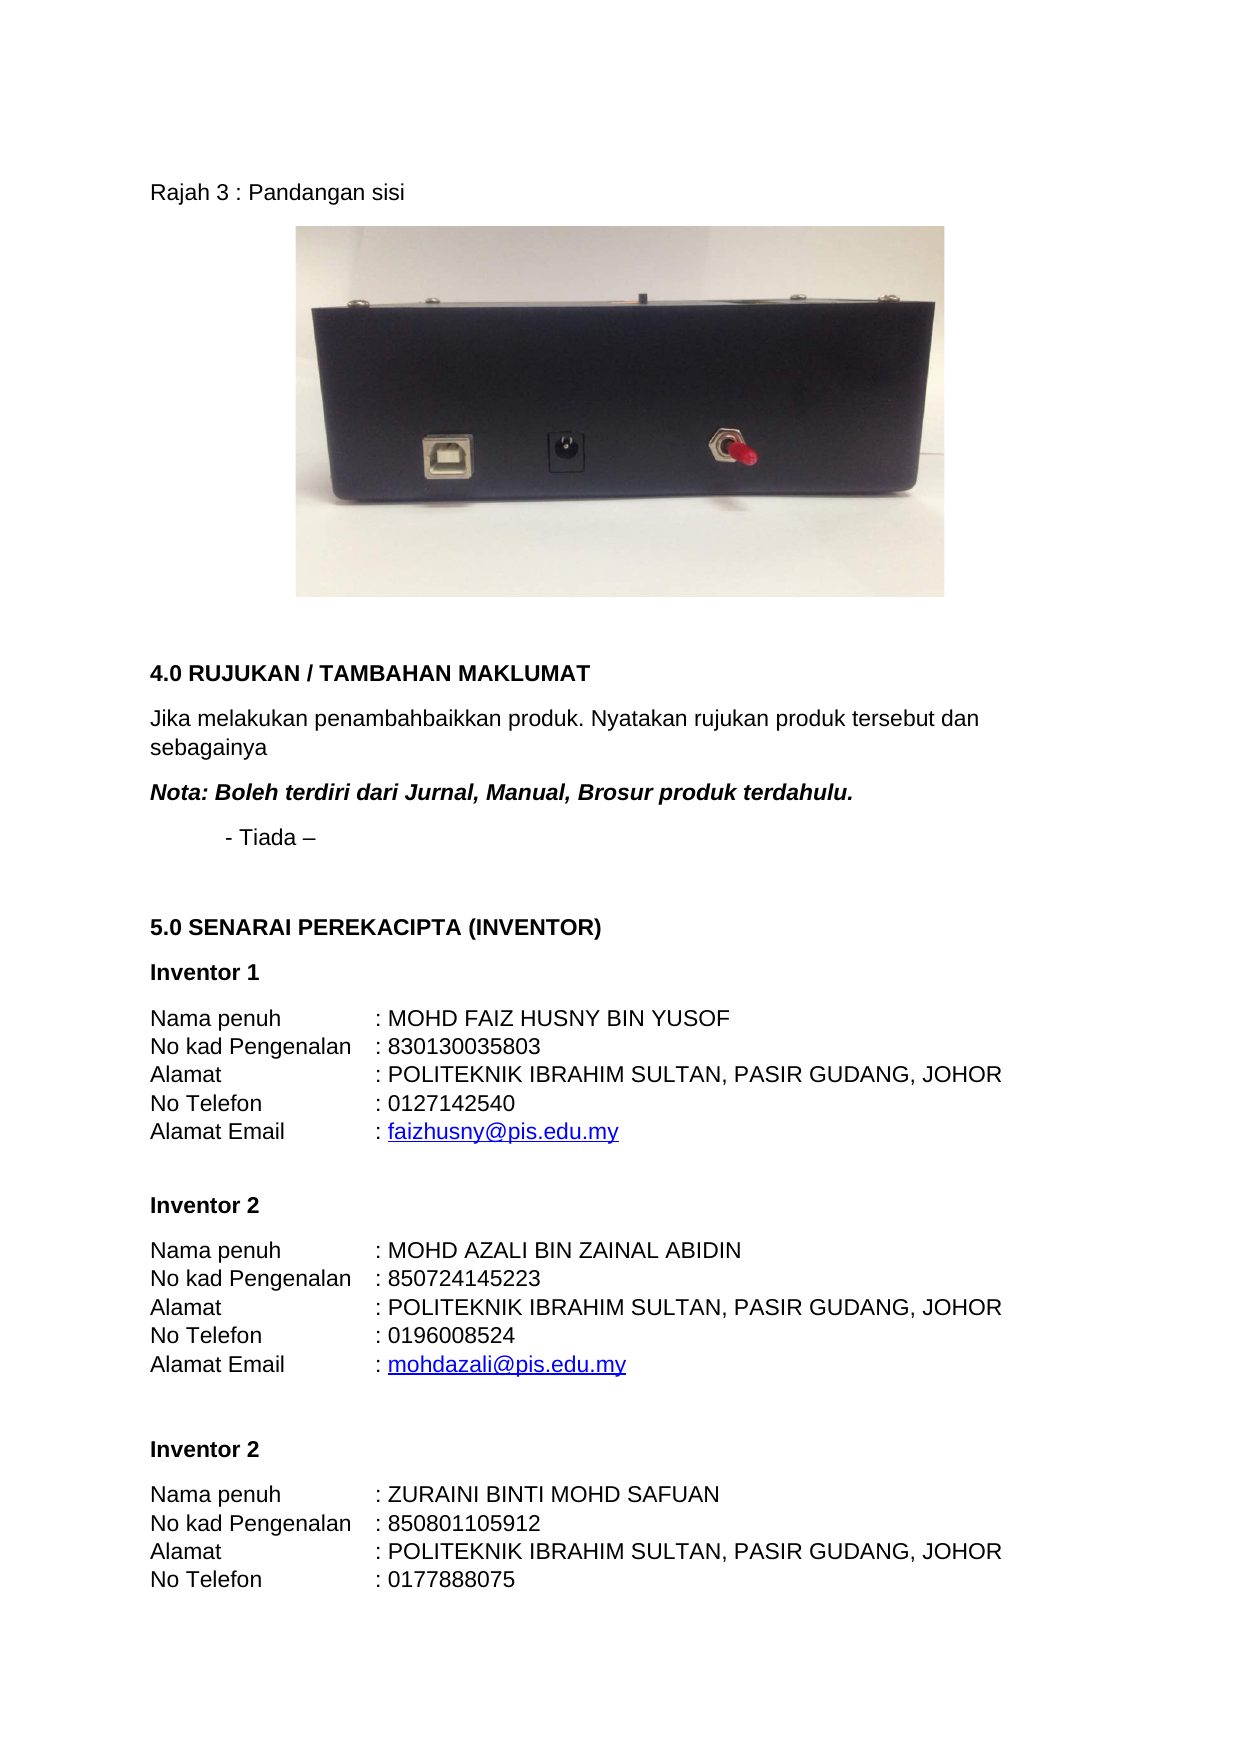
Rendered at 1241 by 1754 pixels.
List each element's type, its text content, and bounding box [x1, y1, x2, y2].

text No kad Pengenalan : 850801105912 [150, 1509, 1090, 1536]
text Nama penuh : ZURAINI BINTI MOHD SAFUAN [150, 1481, 1090, 1507]
text No Telefon : 0177888075 [150, 1566, 1090, 1593]
text Alamat : POLITEKNIK IBRAHIM SULTAN, PASIR GUDANG, JOHOR [150, 1294, 1090, 1320]
picture [295, 226, 945, 597]
text - Tiada – [150, 824, 1090, 850]
text Nama penuh : MOHD AZALI BIN ZAINAL ABIDIN [150, 1237, 1090, 1263]
text Jika melakukan penambahbaikkan produk. Nyatakan rujukan produk tersebut dan sebagainya [150, 705, 1090, 760]
text 4.0 RUJUKAN / TAMBAHAN MAKLUMAT [150, 660, 1090, 687]
text No kad Pengenalan : 850724145223 [150, 1265, 1090, 1292]
text No Telefon : 0196008524 [150, 1322, 1090, 1348]
text Inventor 2 [150, 1436, 1090, 1462]
text Alamat Email : mohdazali@pis.edu.my [150, 1351, 1090, 1377]
text Nota: Boleh terdiri dari Jurnal, Manual, Brosur produk terdahulu. [150, 779, 1090, 805]
text Inventor 1 [150, 959, 1090, 986]
text Alamat : POLITEKNIK IBRAHIM SULTAN, PASIR GUDANG, JOHOR [150, 1538, 1090, 1564]
text Alamat : POLITEKNIK IBRAHIM SULTAN, PASIR GUDANG, JOHOR [150, 1061, 1090, 1088]
text Alamat Email : faizhusny@pis.edu.my [150, 1118, 1090, 1144]
text Nama penuh : MOHD FAIZ HUSNY BIN YUSOF [150, 1004, 1090, 1031]
text No kad Pengenalan : 830130035803 [150, 1033, 1090, 1059]
text No Telefon : 0127142540 [150, 1090, 1090, 1116]
text Inventor 2 [150, 1192, 1090, 1218]
text 5.0 SENARAI PEREKACIPTA (INVENTOR) [150, 914, 1090, 941]
text Rajah 3 : Pandangan sisi [150, 179, 1090, 205]
